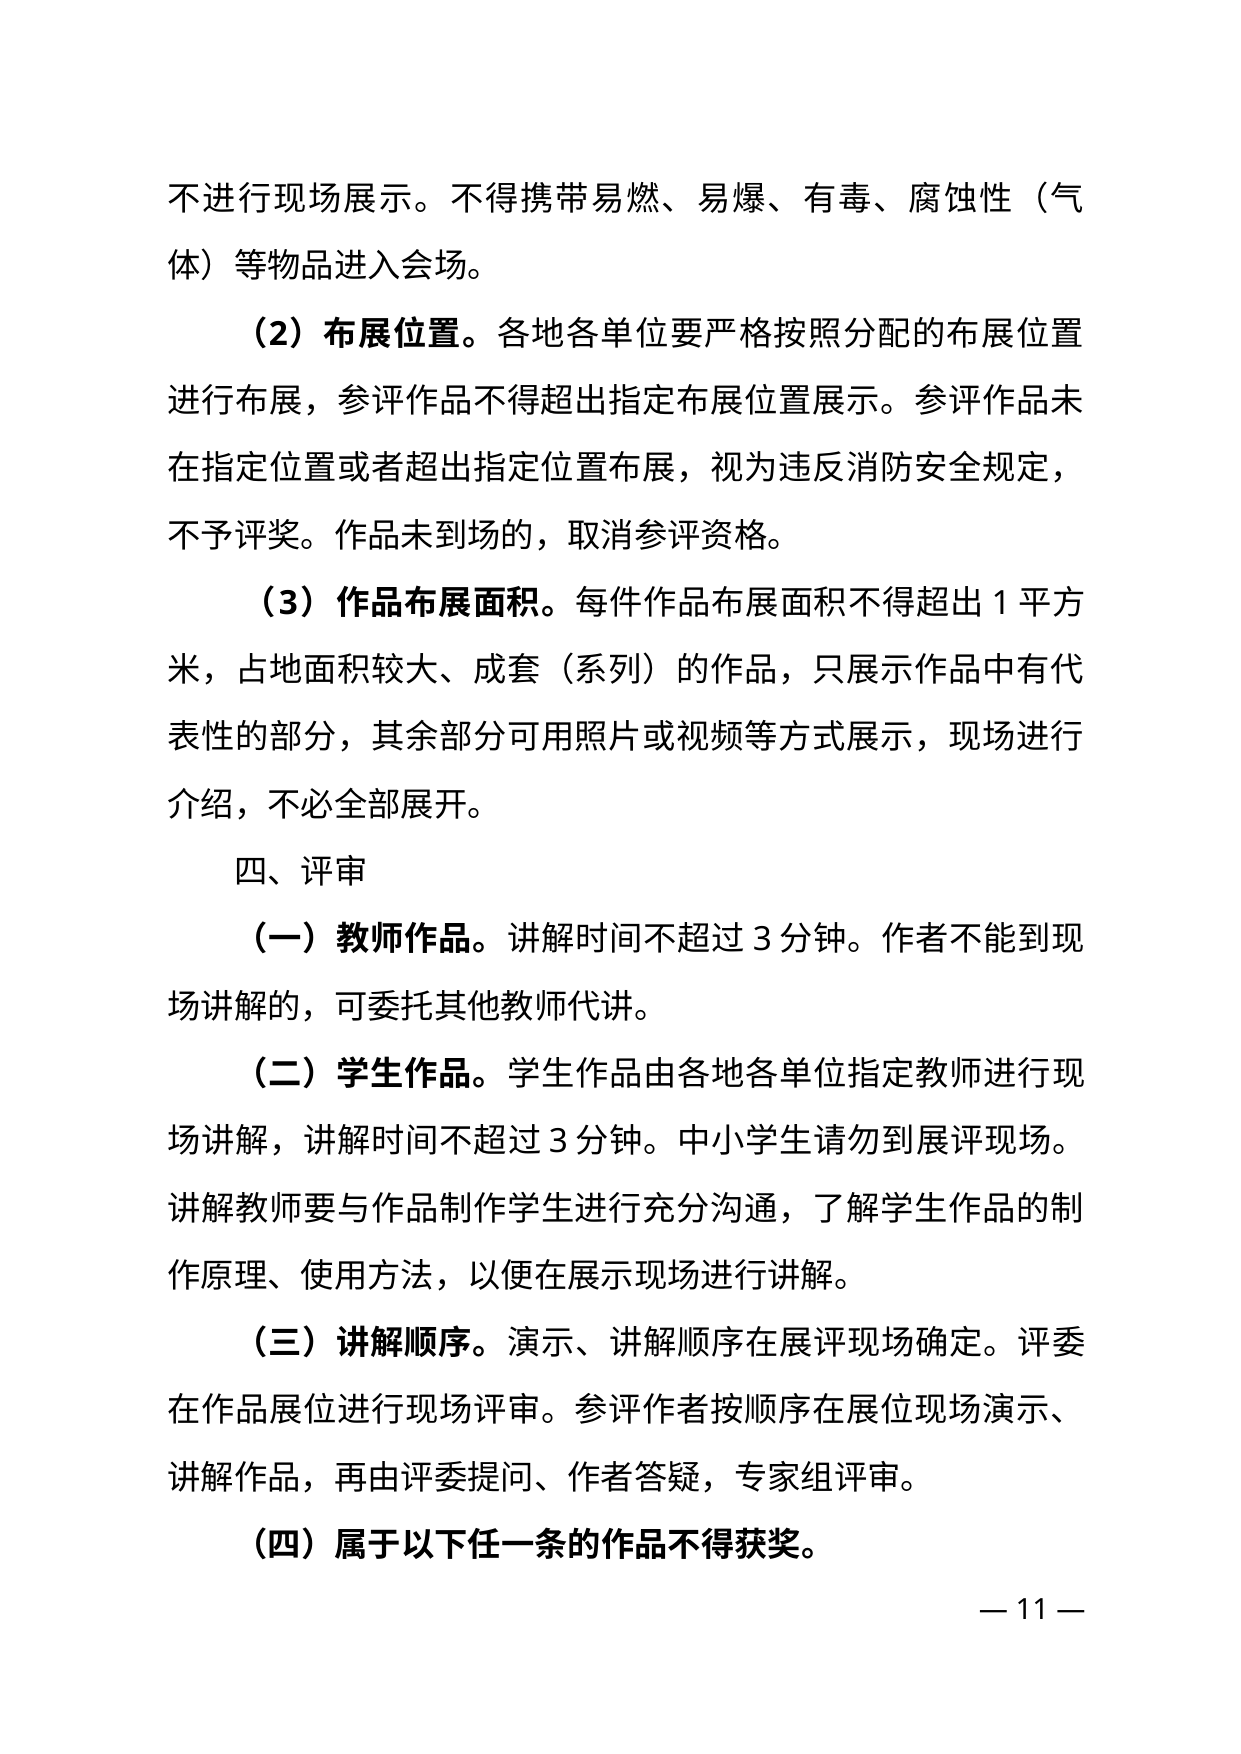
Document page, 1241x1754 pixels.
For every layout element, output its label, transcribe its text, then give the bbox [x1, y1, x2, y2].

text （四）属于以下任一条的作品不得获奖。 [167, 1508, 1085, 1576]
text （三）讲解顺序。演示、讲解顺序在展评现场确定。评委在作品展位进行现场评审。参评作者按顺序在展位现场演示、讲解作品，再由评委提问、作者答疑，专家组评审。 [167, 1306, 1085, 1508]
text （一）教师作品。讲解时间不超过3分钟。作者不能到现场讲解的，可委托其他教师代讲。 [167, 903, 1085, 1037]
text （3）作品布展面积。每件作品布展面积不得超出1平方米，占地面积较大、成套（系列）的作品，只展示作品中有代表性的部分，其余部分可用照片或视频等方式展示，现场进行介绍，不必全部展开。 [167, 566, 1085, 835]
text （二）学生作品。学生作品由各地各单位指定教师进行现场讲解，讲解时间不超过3分钟。中小学生请勿到展评现场。讲解教师要与作品制作学生进行充分沟通，了解学生作品的制作原理、使用方法，以便在展示现场进行讲解。 [167, 1037, 1085, 1306]
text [167, 162, 1085, 297]
text （2）布展位置。各地各单位要严格按照分配的布展位置进行布展，参评作品不得超出指定布展位置展示。参评作品未在指定位置或者超出指定位置布展，视为违反消防安全规定，不予评奖。作品未到场的，取消参评资格。 [167, 297, 1085, 566]
text 四、评审 [167, 835, 1085, 903]
